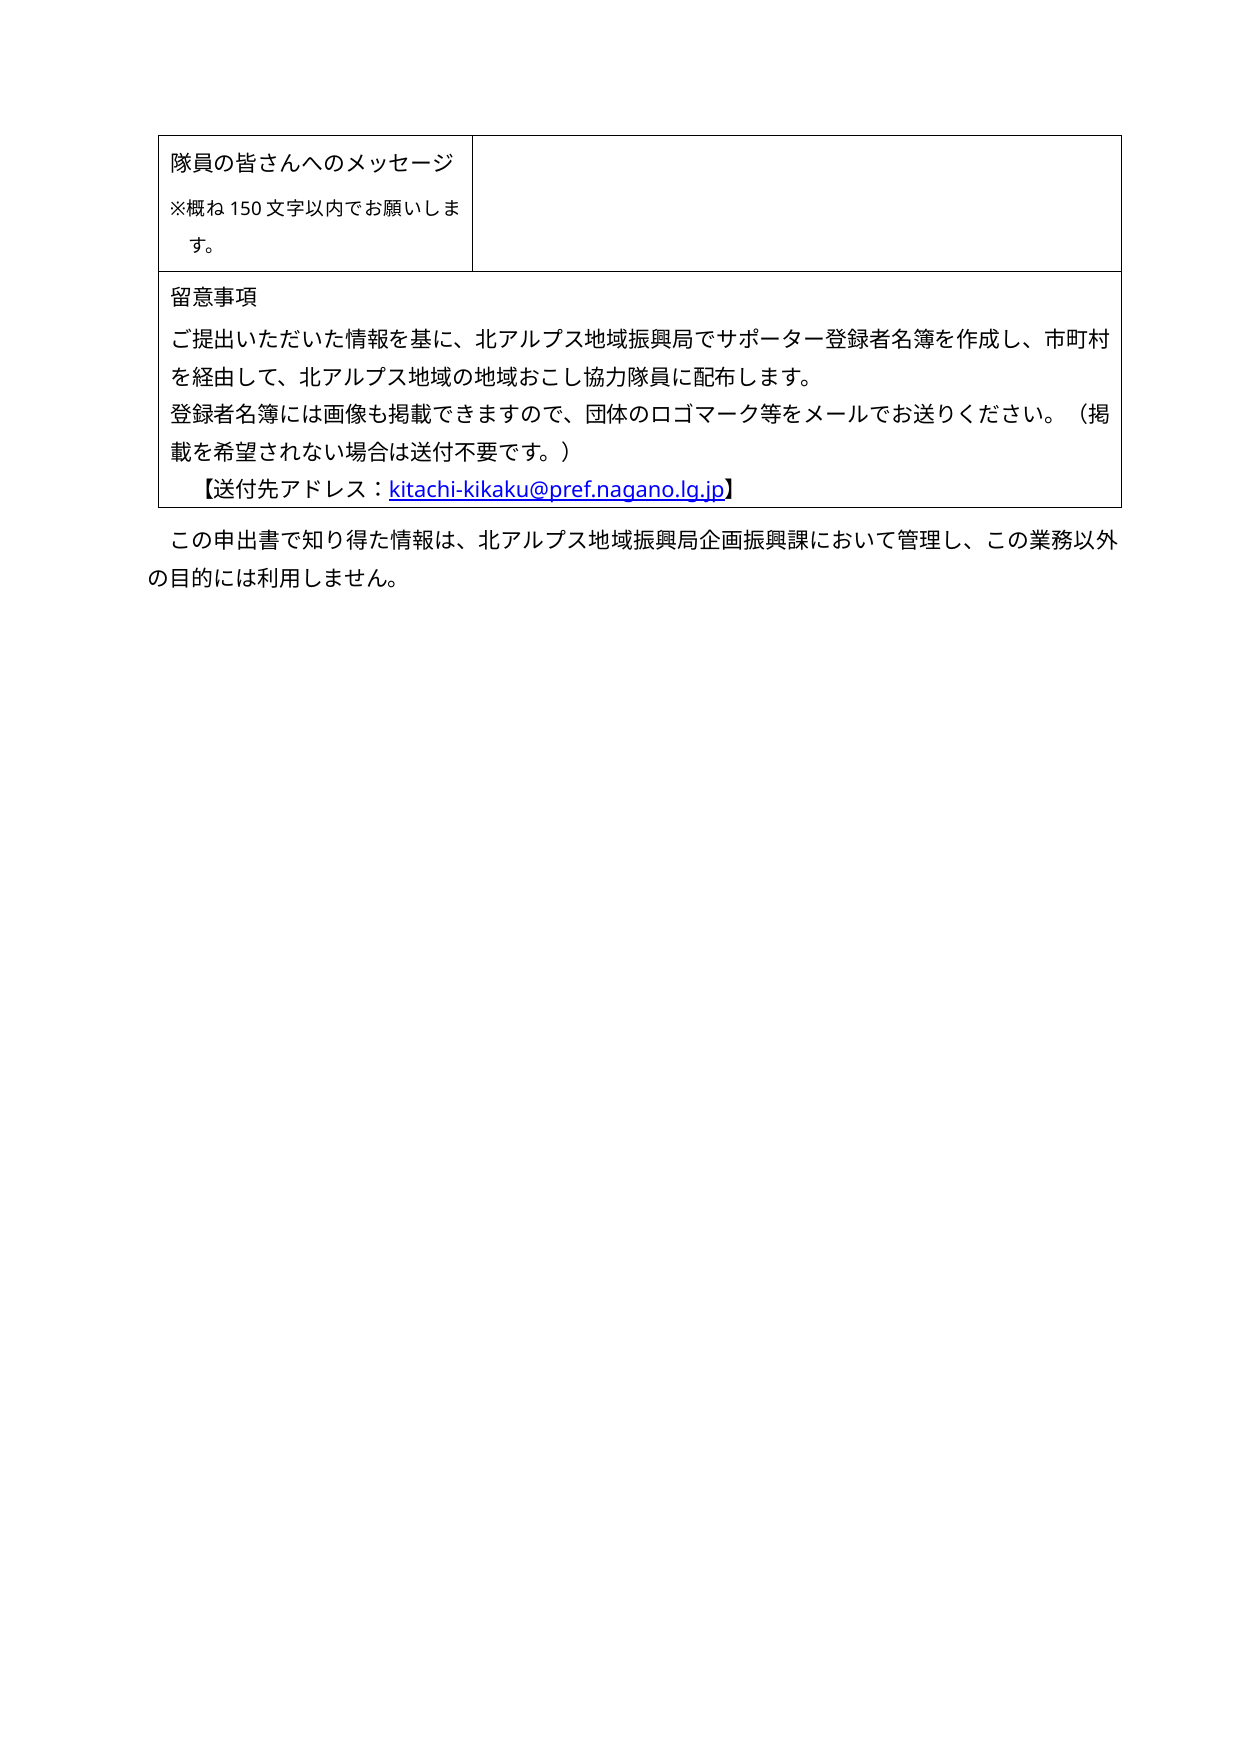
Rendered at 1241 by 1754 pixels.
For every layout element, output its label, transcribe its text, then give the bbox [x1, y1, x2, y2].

table_cell [473, 136, 1121, 271]
table_cell 隊員の皆さんへのメッセージ ※概ね150文字以内でお願いします。 [159, 136, 472, 271]
table_cell 留意事項 ご提出いただいた情報を基に、北アルプス地域振興局でサポーター登録者名簿を作成し、市町村を経由して、北アルプス地域の地域おこし協力隊員に配布します。 登録者名簿には画像も掲載できますので、団体のロゴマーク等をメールでお送りください。（掲載を希望されない場合は送付不要です。） 【送付先アドレス：kitachi-kikaku@pref.nagano.lg.jp】 [159, 272, 1121, 507]
text この申出書で知り得た情報は、北アルプス地域振興局企画振興課において管理し、この業務以外の目的には利用しません。 [148, 521, 1122, 596]
